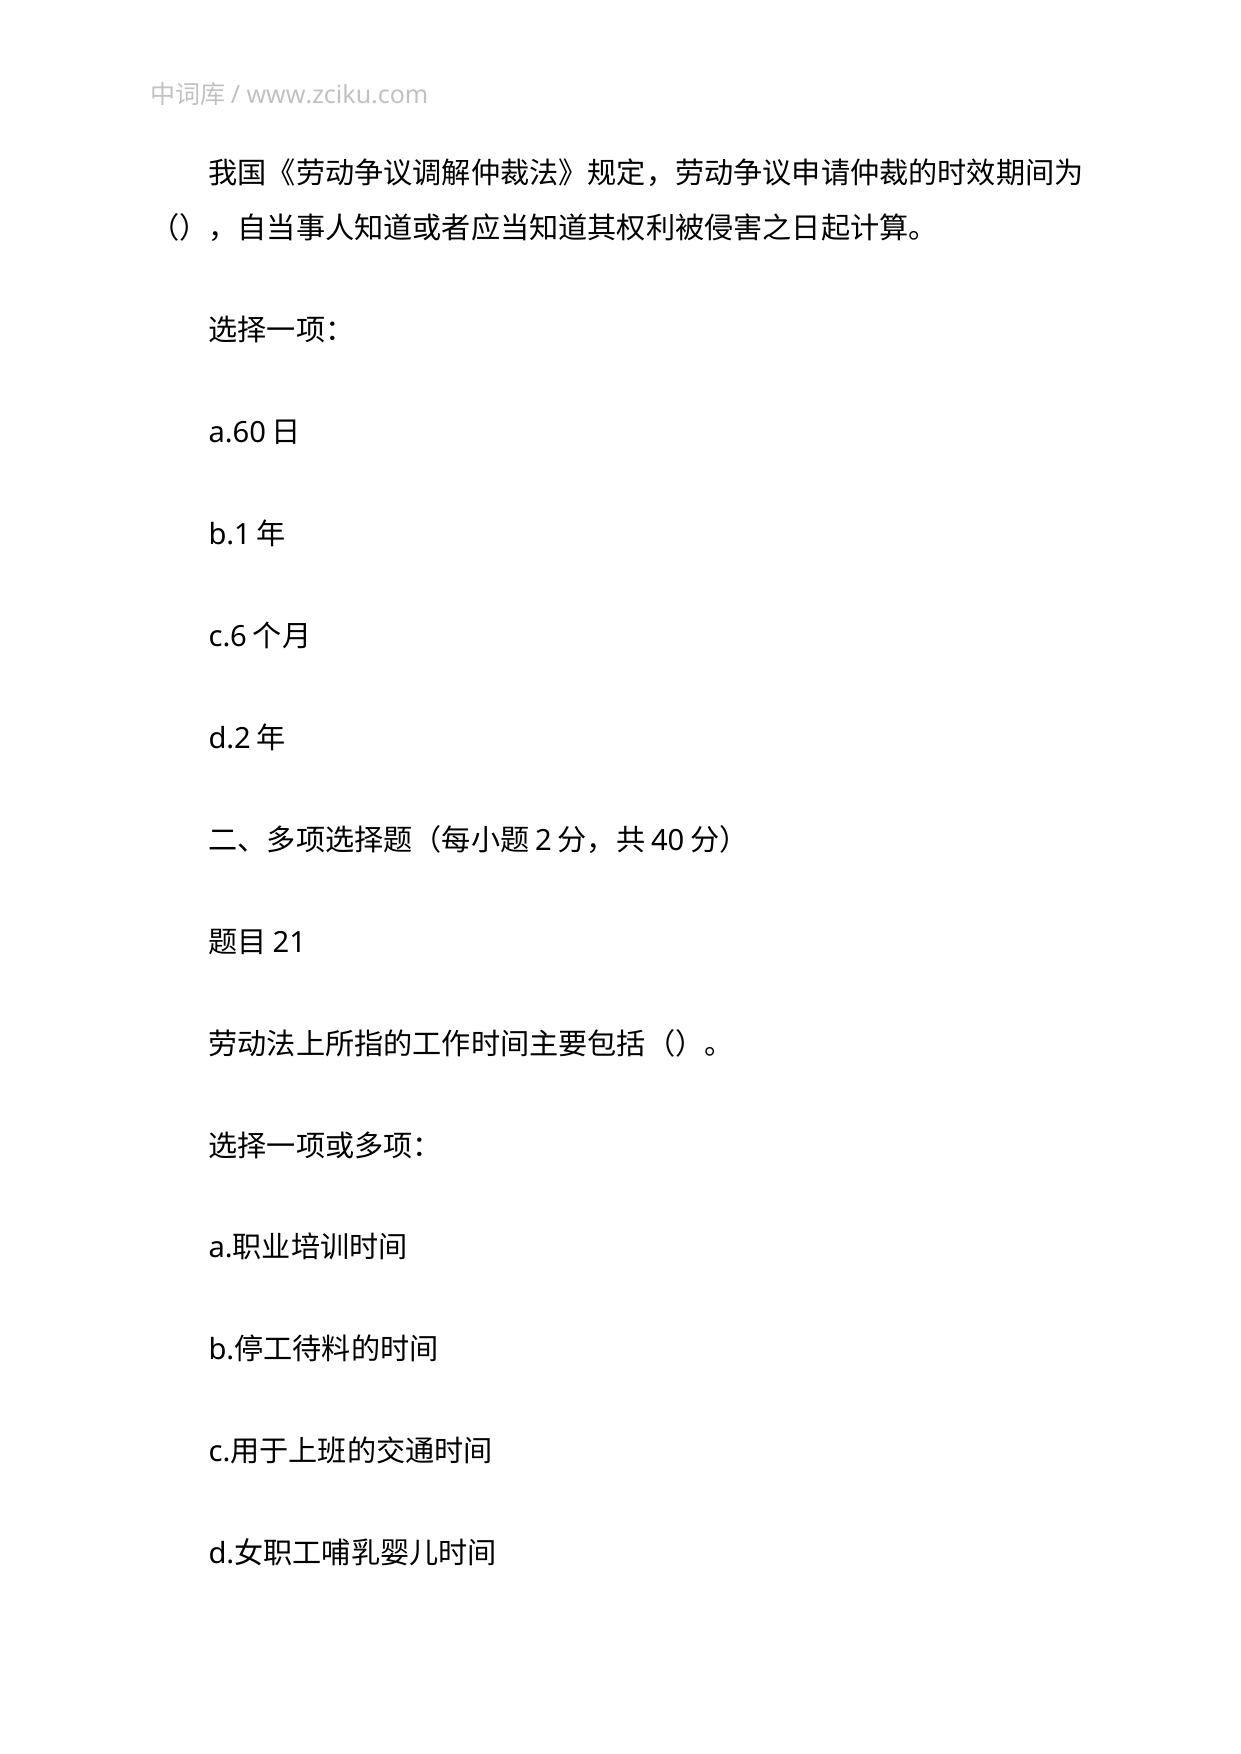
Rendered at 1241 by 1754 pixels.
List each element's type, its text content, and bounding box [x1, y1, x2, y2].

text 劳动法上所指的工作时间主要包括（）。 [150, 1020, 1090, 1063]
text b.停工待料的时间 [150, 1326, 1090, 1368]
text 选择一项或多项： [150, 1122, 1090, 1164]
text 题目21 [150, 918, 1090, 961]
text 二、多项选择题（每小题2分，共40分） [150, 816, 1090, 859]
text d.女职工哺乳婴儿时间 [150, 1530, 1090, 1572]
text d.2年 [150, 714, 1090, 757]
text b.1年 [150, 510, 1090, 553]
text 选择一项： [150, 307, 1090, 349]
text a.职业培训时间 [150, 1224, 1090, 1266]
text c.6个月 [150, 612, 1090, 655]
text a.60日 [150, 408, 1090, 451]
text c.用于上班的交通时间 [150, 1428, 1090, 1470]
text 我国《劳动争议调解仲裁法》规定，劳动争议申请仲裁的时效期间为（），自当事人知道或者应当知道其权利被侵害之日起计算。 [150, 150, 1090, 247]
